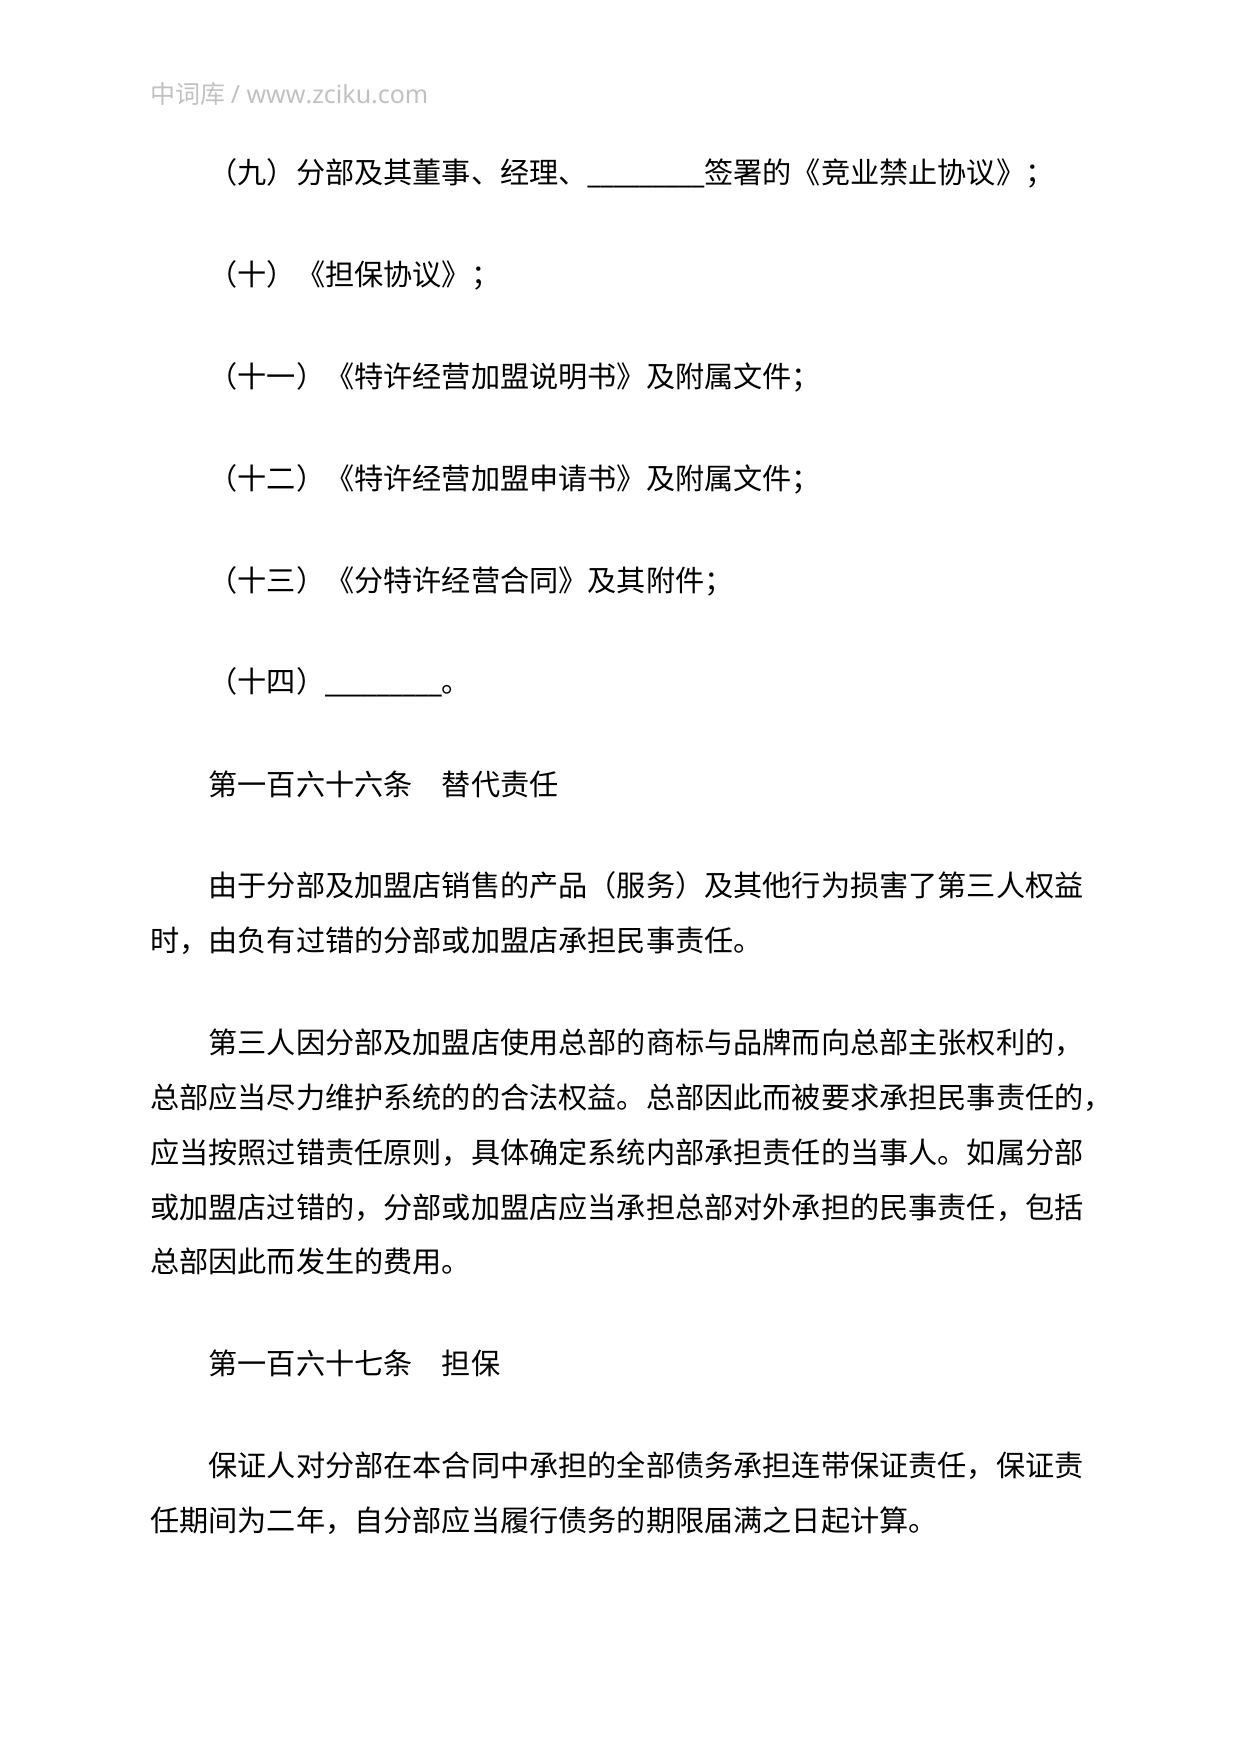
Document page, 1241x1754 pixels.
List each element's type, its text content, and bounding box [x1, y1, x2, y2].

text （十三）《分特许经营合同》及其附件； [150, 557, 1090, 599]
text 第一百六十七条 担保 [150, 1341, 1090, 1383]
text 保证人对分部在本合同中承担的全部债务承担连带保证责任，保证责任期间为二年，自分部应当履行债务的期限届满之日起计算。 [150, 1443, 1090, 1540]
text 第一百六十六条 替代责任 [150, 761, 1090, 803]
text （十一）《特许经营加盟说明书》及附属文件； [150, 354, 1090, 396]
text 第三人因分部及加盟店使用总部的商标与品牌而向总部主张权利的，总部应当尽力维护系统的的合法权益。总部因此而被要求承担民事责任的，应当按照过错责任原则，具体确定系统内部承担责任的当事人。如属分部或加盟店过错的，分部或加盟店应当承担总部对外承担的民事责任，包括总部因此而发生的费用。 [150, 1019, 1090, 1281]
text 由于分部及加盟店销售的产品（服务）及其他行为损害了第三人权益时，由负有过错的分部或加盟店承担民事责任。 [150, 863, 1090, 960]
text （十）《担保协议》； [150, 252, 1090, 294]
text （九）分部及其董事、经理、_________签署的《竞业禁止协议》； [150, 150, 1090, 192]
text （十四）_________。 [150, 659, 1090, 701]
text （十二）《特许经营加盟申请书》及附属文件； [150, 456, 1090, 498]
